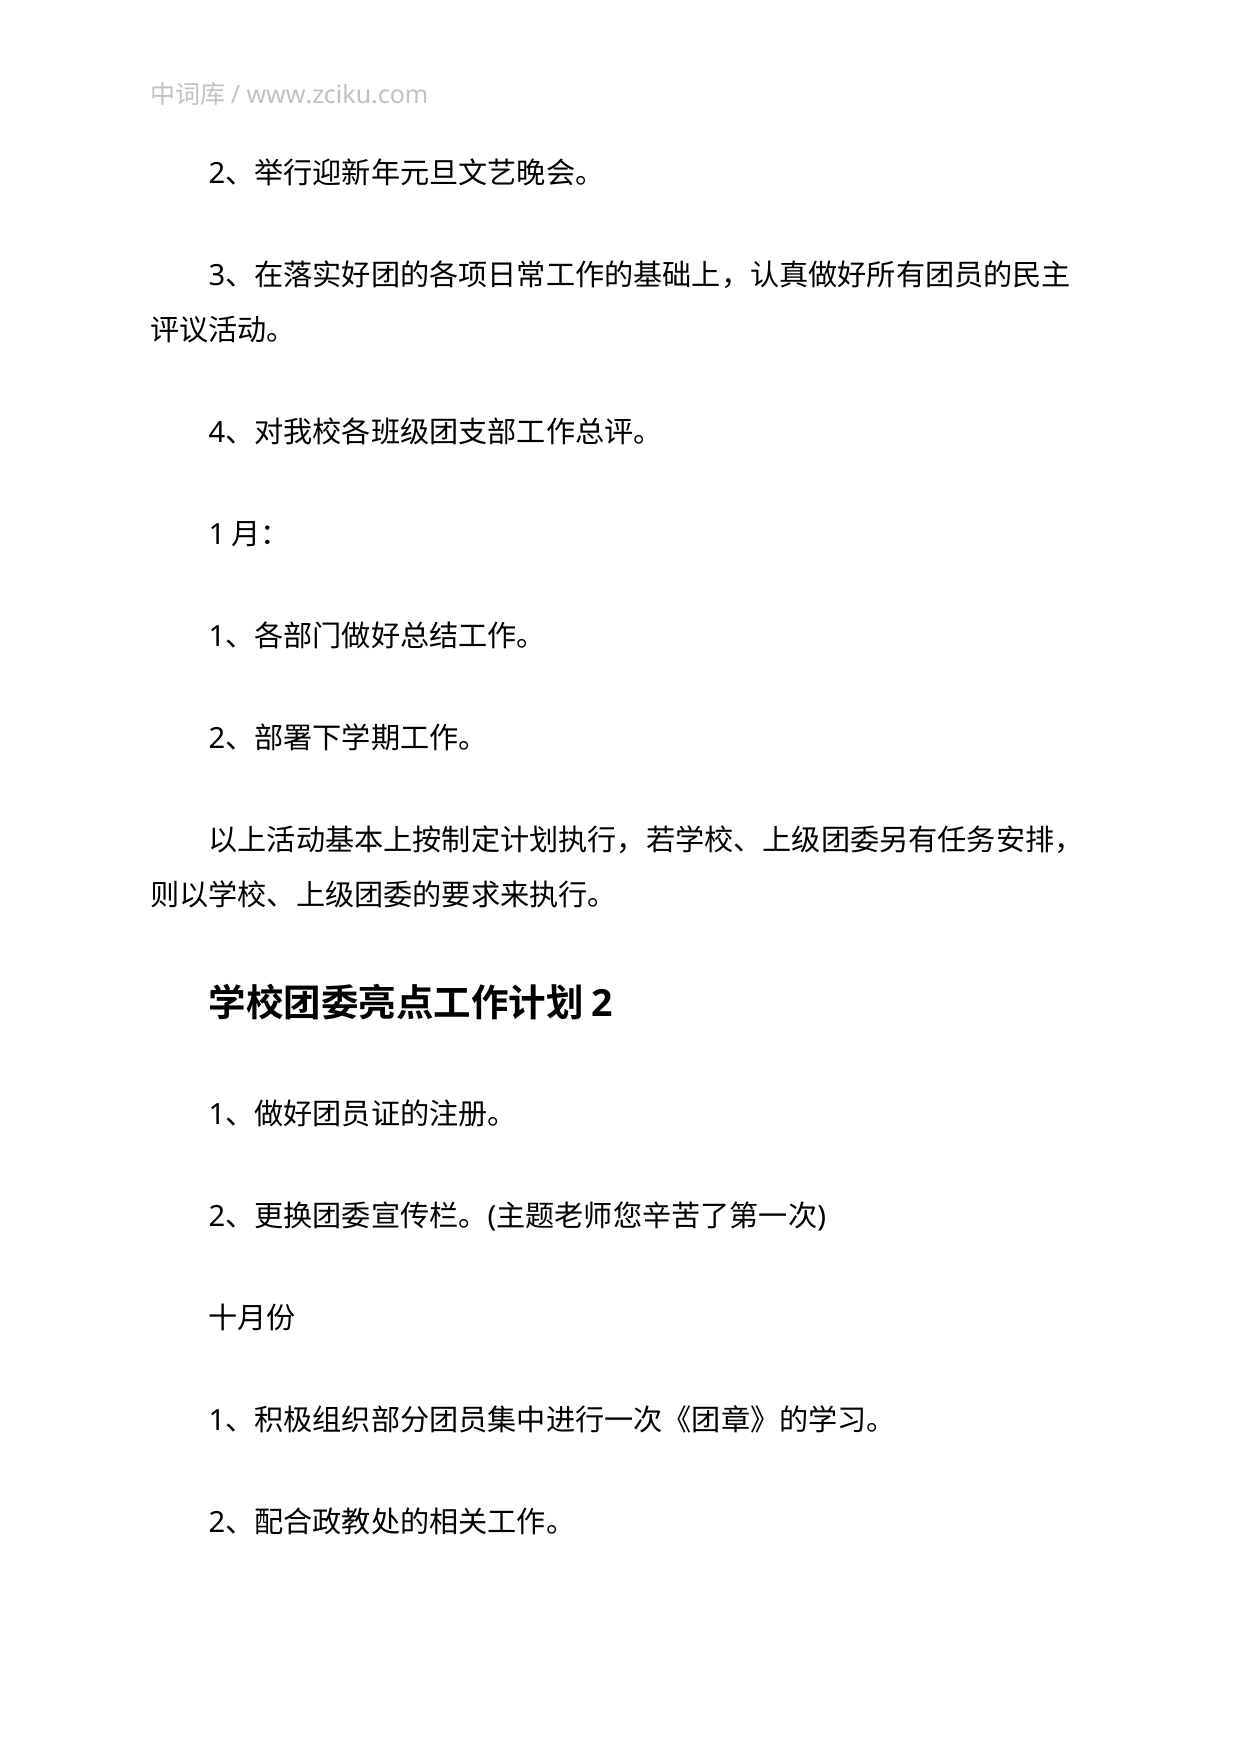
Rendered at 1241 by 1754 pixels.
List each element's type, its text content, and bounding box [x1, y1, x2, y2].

text 2、配合政教处的相关工作。 [150, 1499, 1090, 1541]
text 2、更换团委宣传栏。(主题老师您辛苦了第一次) [150, 1193, 1090, 1235]
text 2、部署下学期工作。 [150, 715, 1090, 757]
text 1、做好团员证的注册。 [150, 1091, 1090, 1133]
text 以上活动基本上按制定计划执行，若学校、上级团委另有任务安排，则以学校、上级团委的要求来执行。 [150, 817, 1090, 914]
text 4、对我校各班级团支部工作总评。 [150, 409, 1090, 451]
text 3、在落实好团的各项日常工作的基础上，认真做好所有团员的民主评议活动。 [150, 252, 1090, 349]
text 1月： [150, 511, 1090, 553]
text 2、举行迎新年元旦文艺晚会。 [150, 150, 1090, 192]
text 学校团委亮点工作计划2 [150, 973, 1090, 1028]
text 1、积极组织部分团员集中进行一次《团章》的学习。 [150, 1397, 1090, 1439]
text 十月份 [150, 1295, 1090, 1337]
text 1、各部门做好总结工作。 [150, 613, 1090, 655]
